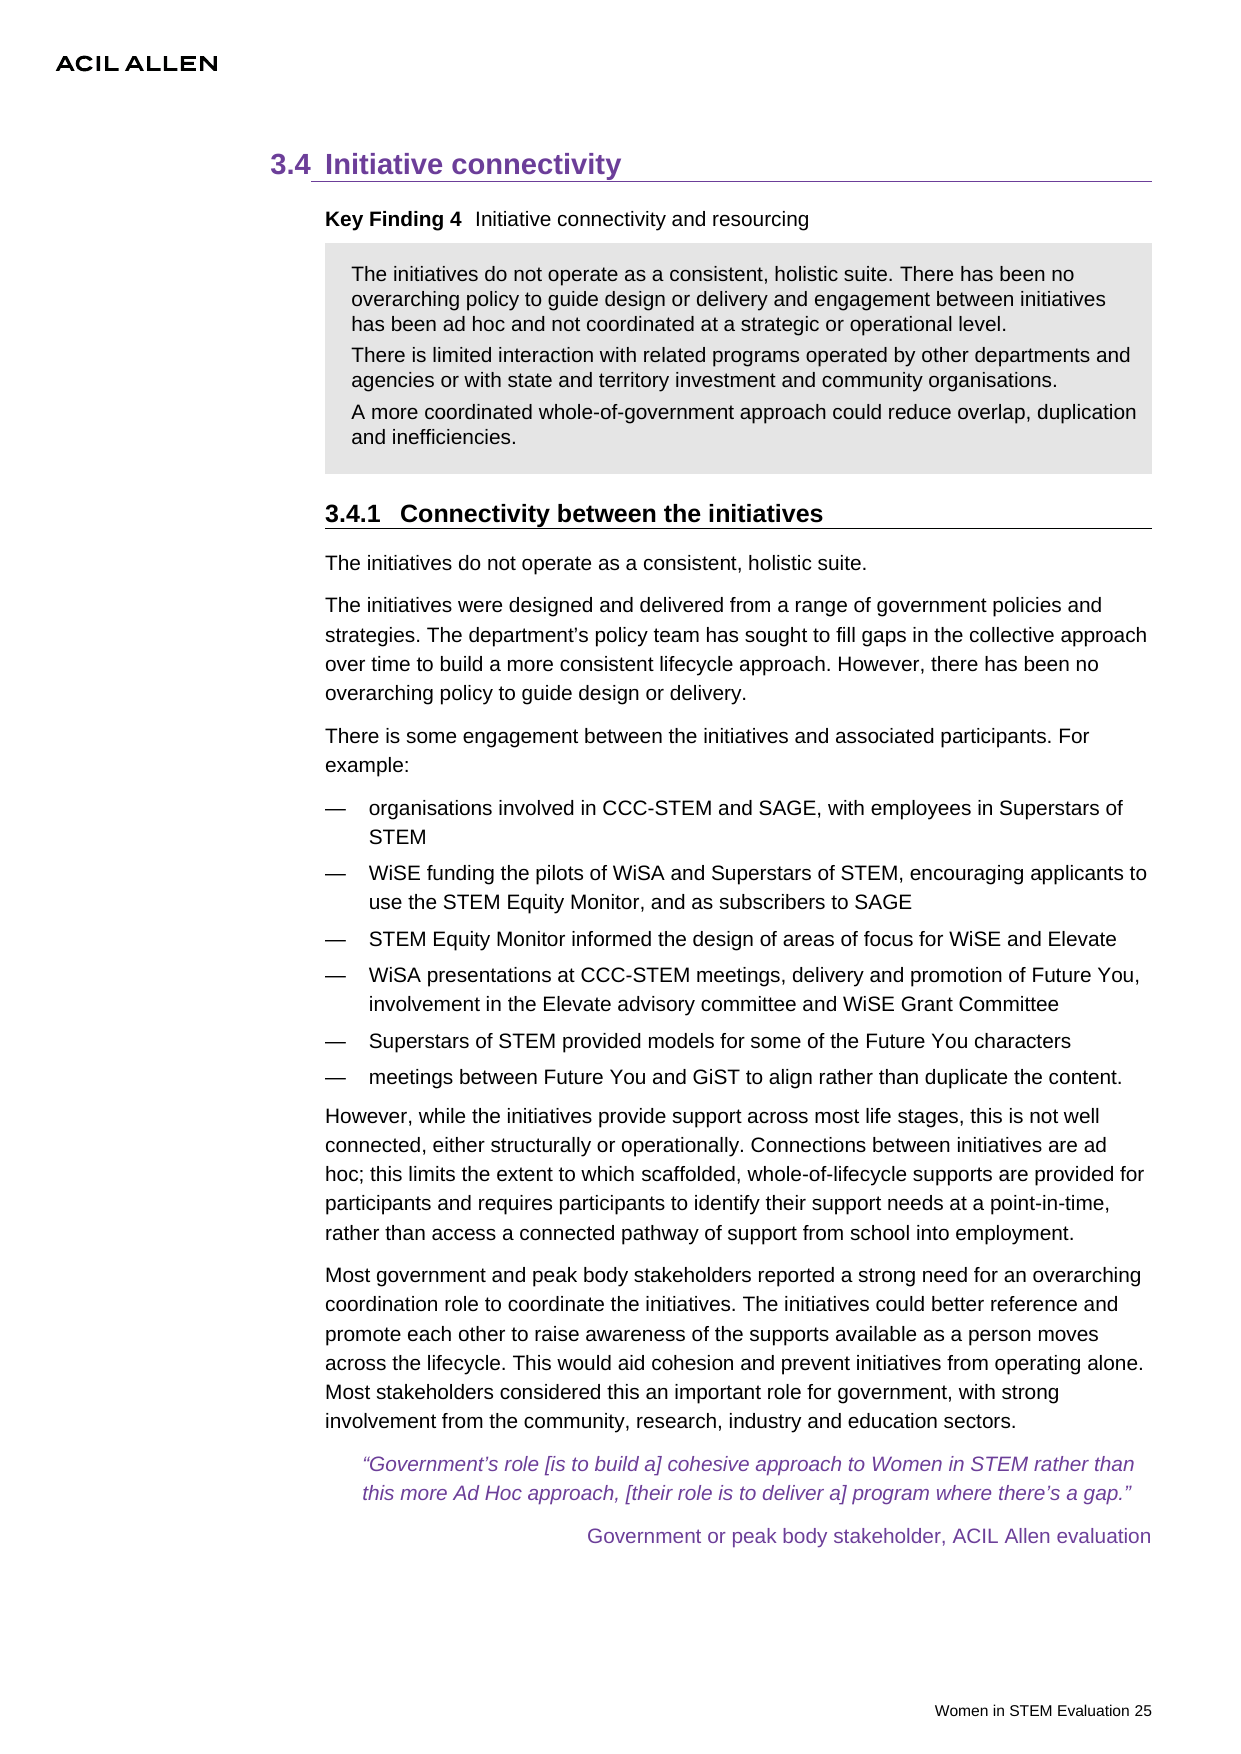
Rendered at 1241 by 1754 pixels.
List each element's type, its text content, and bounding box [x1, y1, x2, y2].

list organisations involved in CCC-STEM and SAGE, with employees in Superstars of STEM [325, 790, 1152, 848]
list WiSE funding the pilots of WiSA and Superstars of STEM, encouraging applicants to use the STEM Equity Monitor, and as subscribers to SAGE [325, 856, 1152, 914]
list Superstars of STEM provided models for some of the Future You characters [325, 1023, 1152, 1053]
text Key Finding 4 Initiative connectivity and resourcing [325, 207, 1152, 231]
subtitle Initiative connectivity [311, 147, 1152, 181]
text However, while the initiatives provide support across most life stages, this is not well connected, either structurally or operationally. Connections between initiatives are ad hoc; this limits the extent to which scaffolded, whole-of-lifecycle supports are provided for participants and requires participants to identify their support needs at a point-in-time, rather than access a connected pathway of support from school into employment. [325, 1098, 1152, 1244]
text The initiatives do not operate as a consistent, holistic suite. [325, 545, 1152, 574]
text There is some engagement between the initiatives and associated participants. For example: [325, 718, 1152, 777]
list meetings between Future You and GiST to align rather than duplicate the content. [325, 1060, 1152, 1089]
text Most government and peak body stakeholders reported a strong need for an overarching coordination role to coordinate the initiatives. The initiatives could better reference and promote each other to raise awareness of the supports available as a person moves across the lifecycle. This would aid cohesion and prevent initiatives from operating alone. Most stakeholders considered this an important role for government, with strong involvement from the community, research, industry and education sectors. [325, 1258, 1152, 1433]
table_header The initiatives do not operate as a consistent, holistic suite. There has been no overarching policy to guide design or delivery and engagement between initiatives has been ad hoc and not coordinated at a strategic or operational level. There is limited interaction with related programs operated by other departments and agencies or with state and territory investment and community organisations. A more coordinated whole-of-government approach could reduce overlap, duplication and inefficiencies. [325, 243, 1152, 474]
list WiSA presentations at CCC-STEM meetings, delivery and promotion of Future You, involvement in the Elevate advisory committee and WiSE Grant Committee [325, 958, 1152, 1016]
text Government or peak body stakeholder, ACIL Allen evaluation [325, 1518, 1152, 1547]
text The initiatives were designed and delivered from a range of government policies and strategies. The department’s policy team has sought to fill gaps in the collective approach over time to build a more consistent lifecycle approach. However, there has been no overarching policy to guide design or delivery. [325, 588, 1152, 705]
subtitle Connectivity between the initiatives [325, 499, 1152, 528]
text “Government’s role [is to build a] cohesive approach to Women in STEM rather than this more Ad Hoc approach, [their role is to deliver a] program where there’s a gap.” [362, 1446, 1152, 1505]
list STEM Equity Monitor informed the design of areas of focus for WiSE and Elevate [325, 921, 1152, 951]
